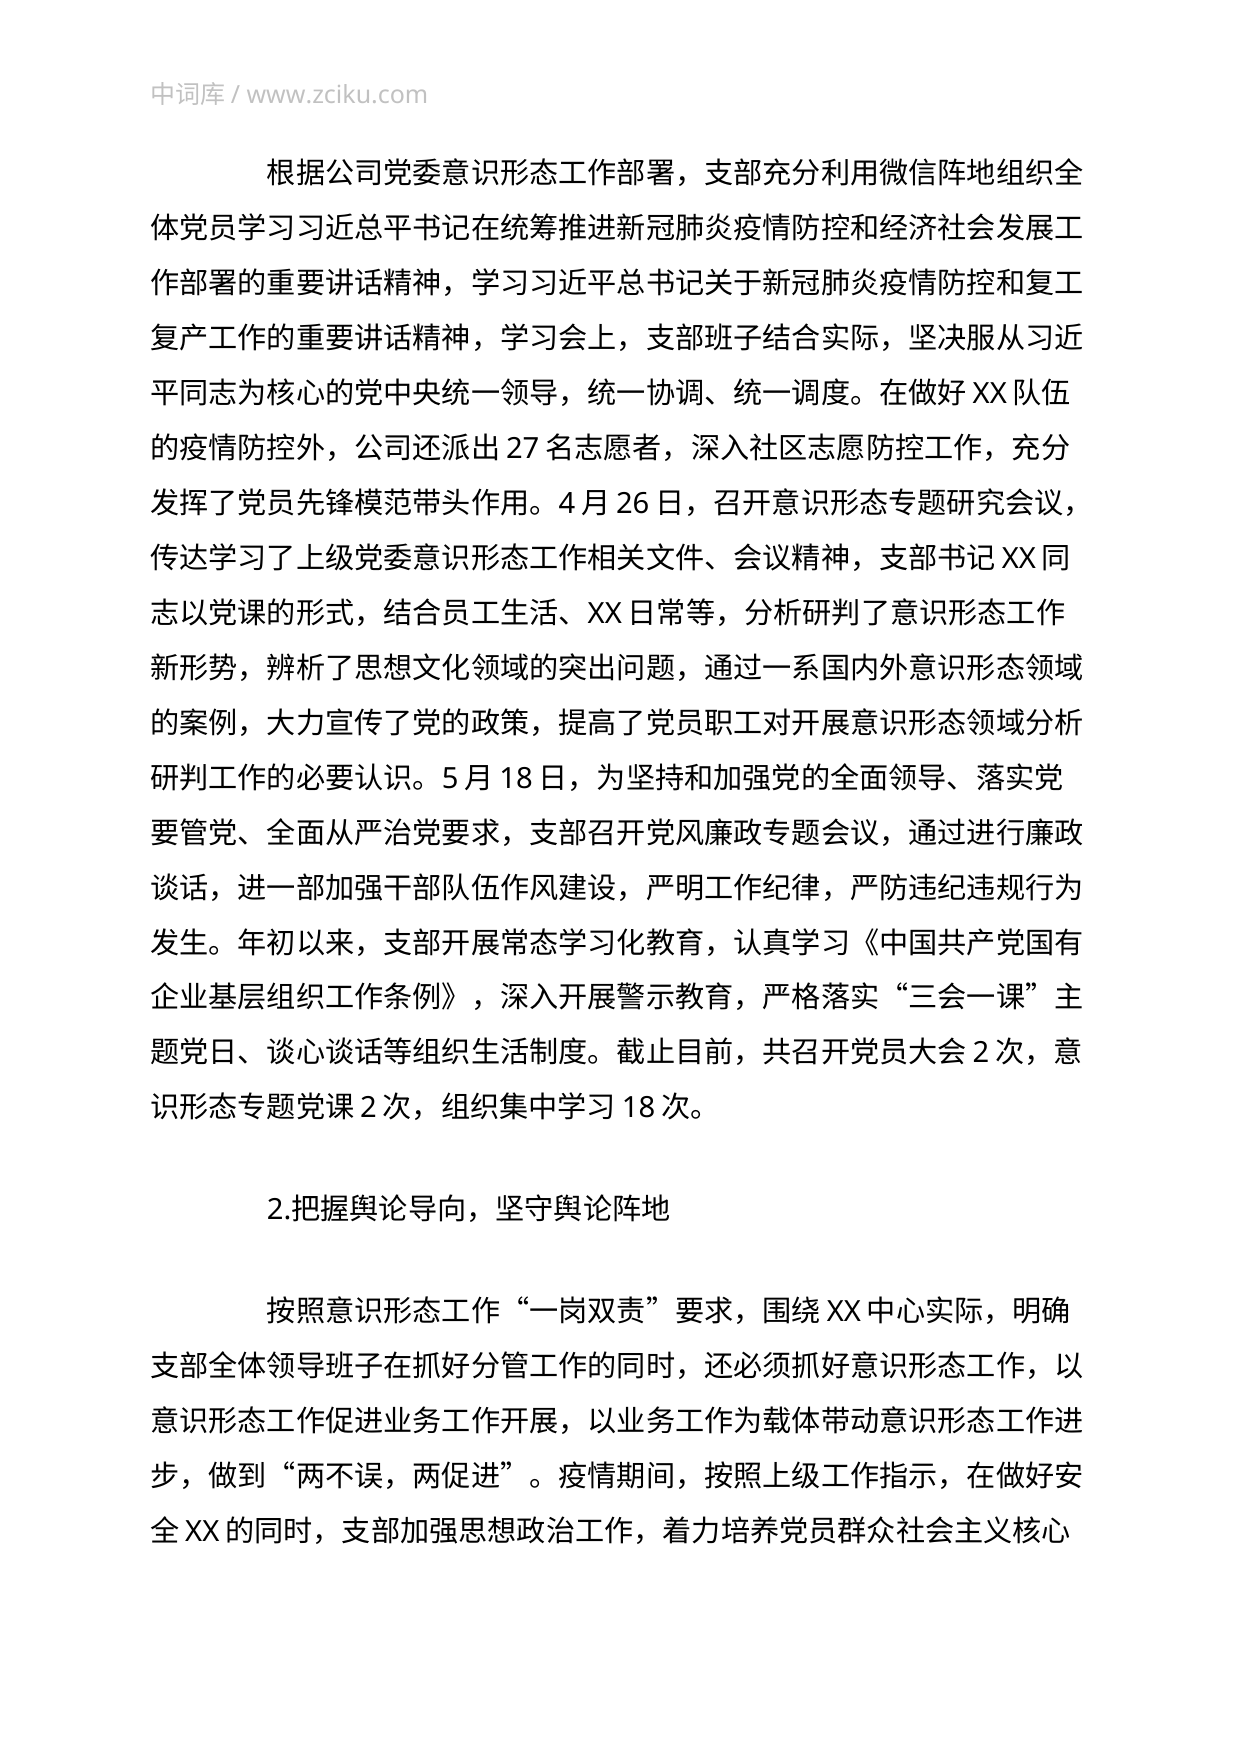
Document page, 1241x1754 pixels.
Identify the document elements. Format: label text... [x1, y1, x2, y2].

text 根据公司党委意识形态工作部署，支部充分利用微信阵地组织全体党员学习习近总平书记在统筹推进新冠肺炎疫情防控和经济社会发展工作部署的重要讲话精神，学习习近平总书记关于新冠肺炎疫情防控和复工复产工作的重要讲话精神，学习会上，支部班子结合实际，坚决服从习近平同志为核心的党中央统一领导，统一协调、统一调度。在做好XX队伍的疫情防控外，公司还派出27名志愿者，深入社区志愿防控工作，充分发挥了党员先锋模范带头作用。4月26日，召开意识形态专题研究会议，传达学习了上级党委意识形态工作相关文件、会议精神，支部书记XX同志以党课的形式，结合员工生活、XX日常等，分析研判了意识形态工作新形势，辨析了思想文化领域的突出问题，通过一系国内外意识形态领域的案例，大力宣传了党的政策，提高了党员职工对开展意识形态领域分析研判工作的必要认识。5月18日，为坚持和加强党的全面领导、落实党要管党、全面从严治党要求，支部召开党风廉政专题会议，通过进行廉政谈话，进一部加强干部队伍作风建设，严明工作纪律，严防违纪违规行为发生。年初以来，支部开展常态学习化教育，认真学习《中国共产党国有企业基层组织工作条例》，深入开展警示教育，严格落实“三会一课”主题党日、谈心谈话等组织生活制度。截止目前，共召开党员大会2次，意识形态专题党课2次，组织集中学习18次。 [150, 150, 1090, 1126]
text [150, 1288, 1090, 1550]
text 2.把握舆论导向，坚守舆论阵地 [150, 1186, 1090, 1228]
